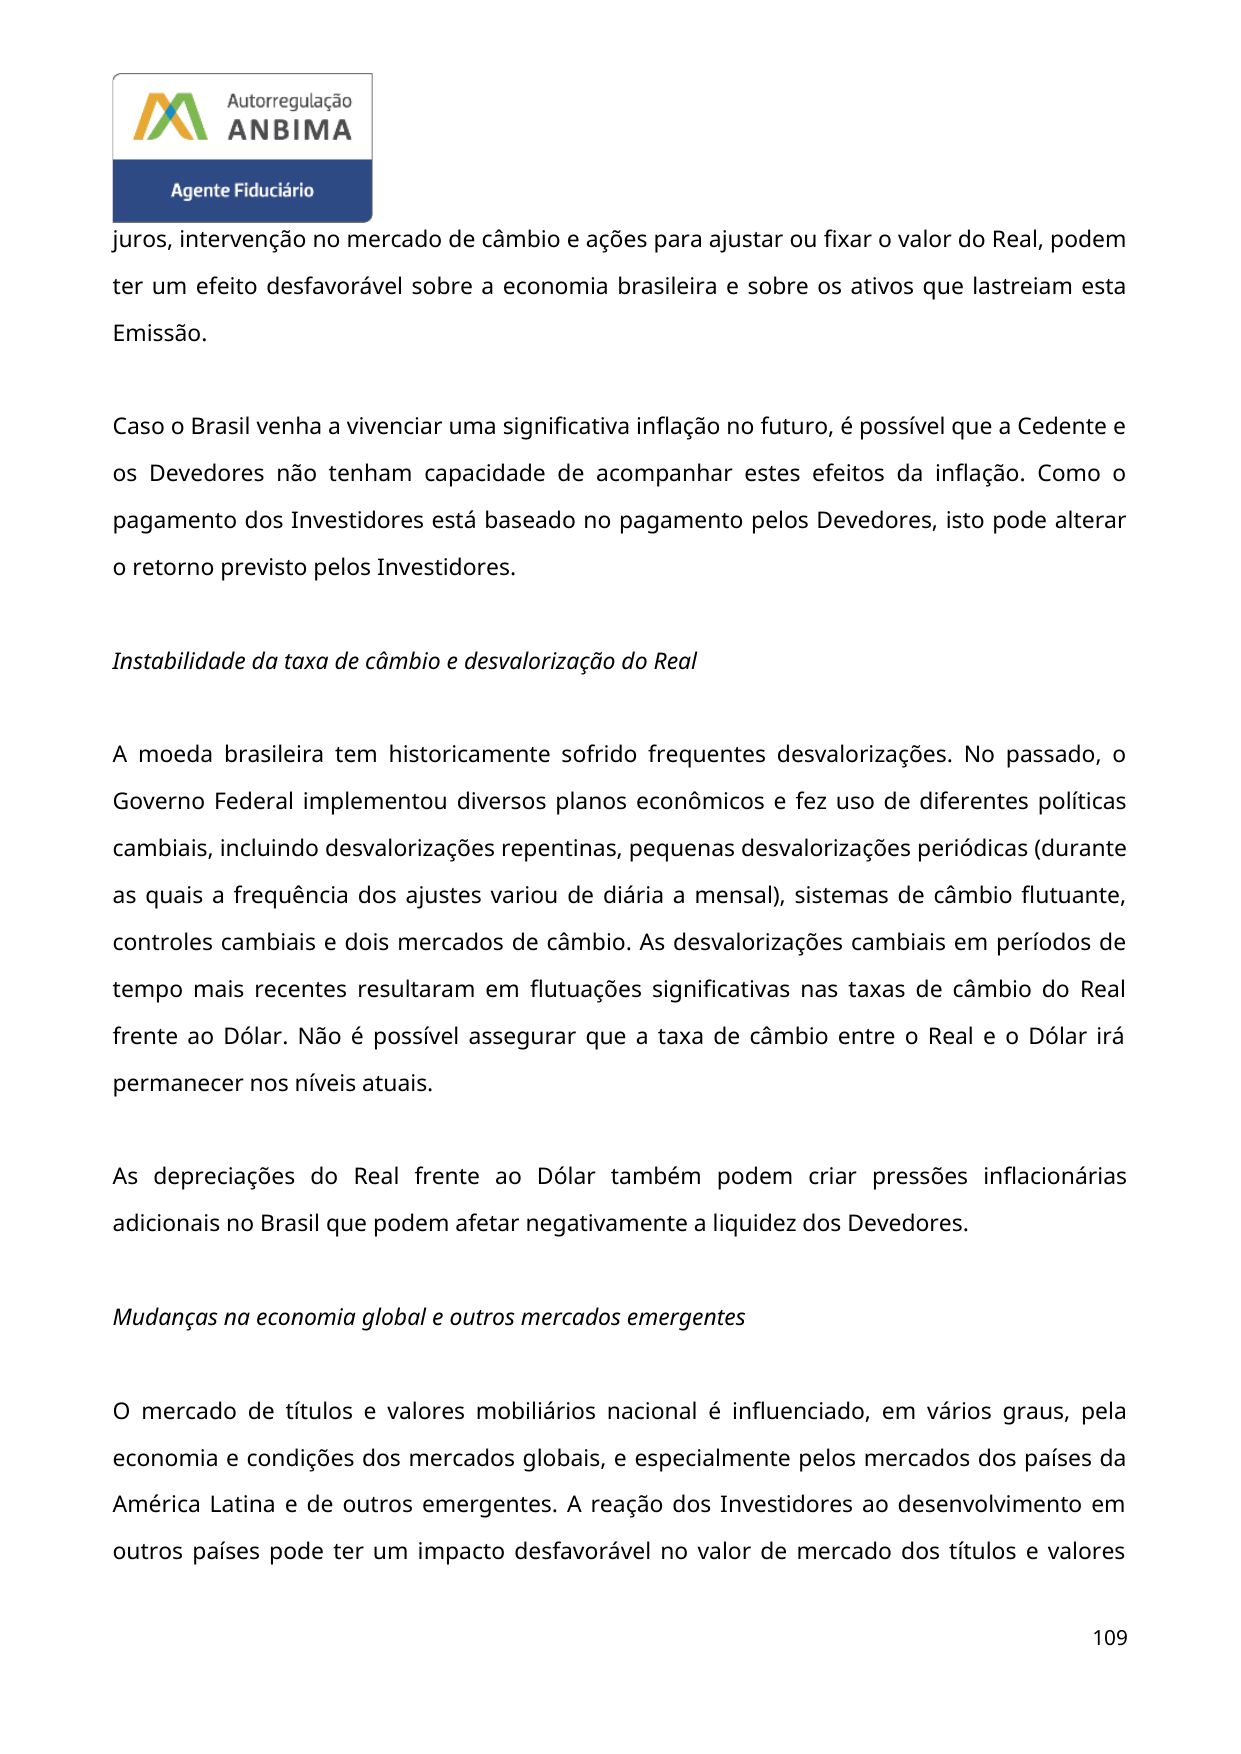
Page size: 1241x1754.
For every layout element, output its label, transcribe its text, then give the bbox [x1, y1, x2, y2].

picture [112, 73, 373, 223]
text Mudanças na economia global e outros mercados emergentes [112, 1301, 1128, 1332]
text A moeda brasileira tem historicamente sofrido frequentes desvalorizações. No passado, o Governo Federal implementou diversos planos econômicos e fez uso de diferentes políticas cambiais, incluindo desvalorizações repentinas, pequenas desvalorizações periódicas (durante as quais a frequência dos ajustes variou de diária a mensal), sistemas de câmbio flutuante, controles cambiais e dois mercados de câmbio. As desvalorizações cambiais em períodos de tempo mais recentes resultaram em flutuações significativas nas taxas de câmbio do Real frente ao Dólar. Não é possível assegurar que a taxa de câmbio entre o Real e o Dólar irá permanecer nos níveis atuais. [112, 738, 1128, 1098]
text Instabilidade da taxa de câmbio e desvalorização do Real [112, 645, 1128, 676]
text As depreciações do Real frente ao Dólar também podem criar pressões inflacionárias adicionais no Brasil que podem afetar negativamente a liquidez dos Devedores. [112, 1160, 1128, 1238]
text Caso o Brasil venha a vivenciar uma significativa inflação no futuro, é possível que a Cedente e os Devedores não tenham capacidade de acompanhar estes efeitos da inflação. Como o pagamento dos Investidores está baseado no pagamento pelos Devedores, isto pode alterar o retorno previsto pelos Investidores. [112, 410, 1128, 582]
